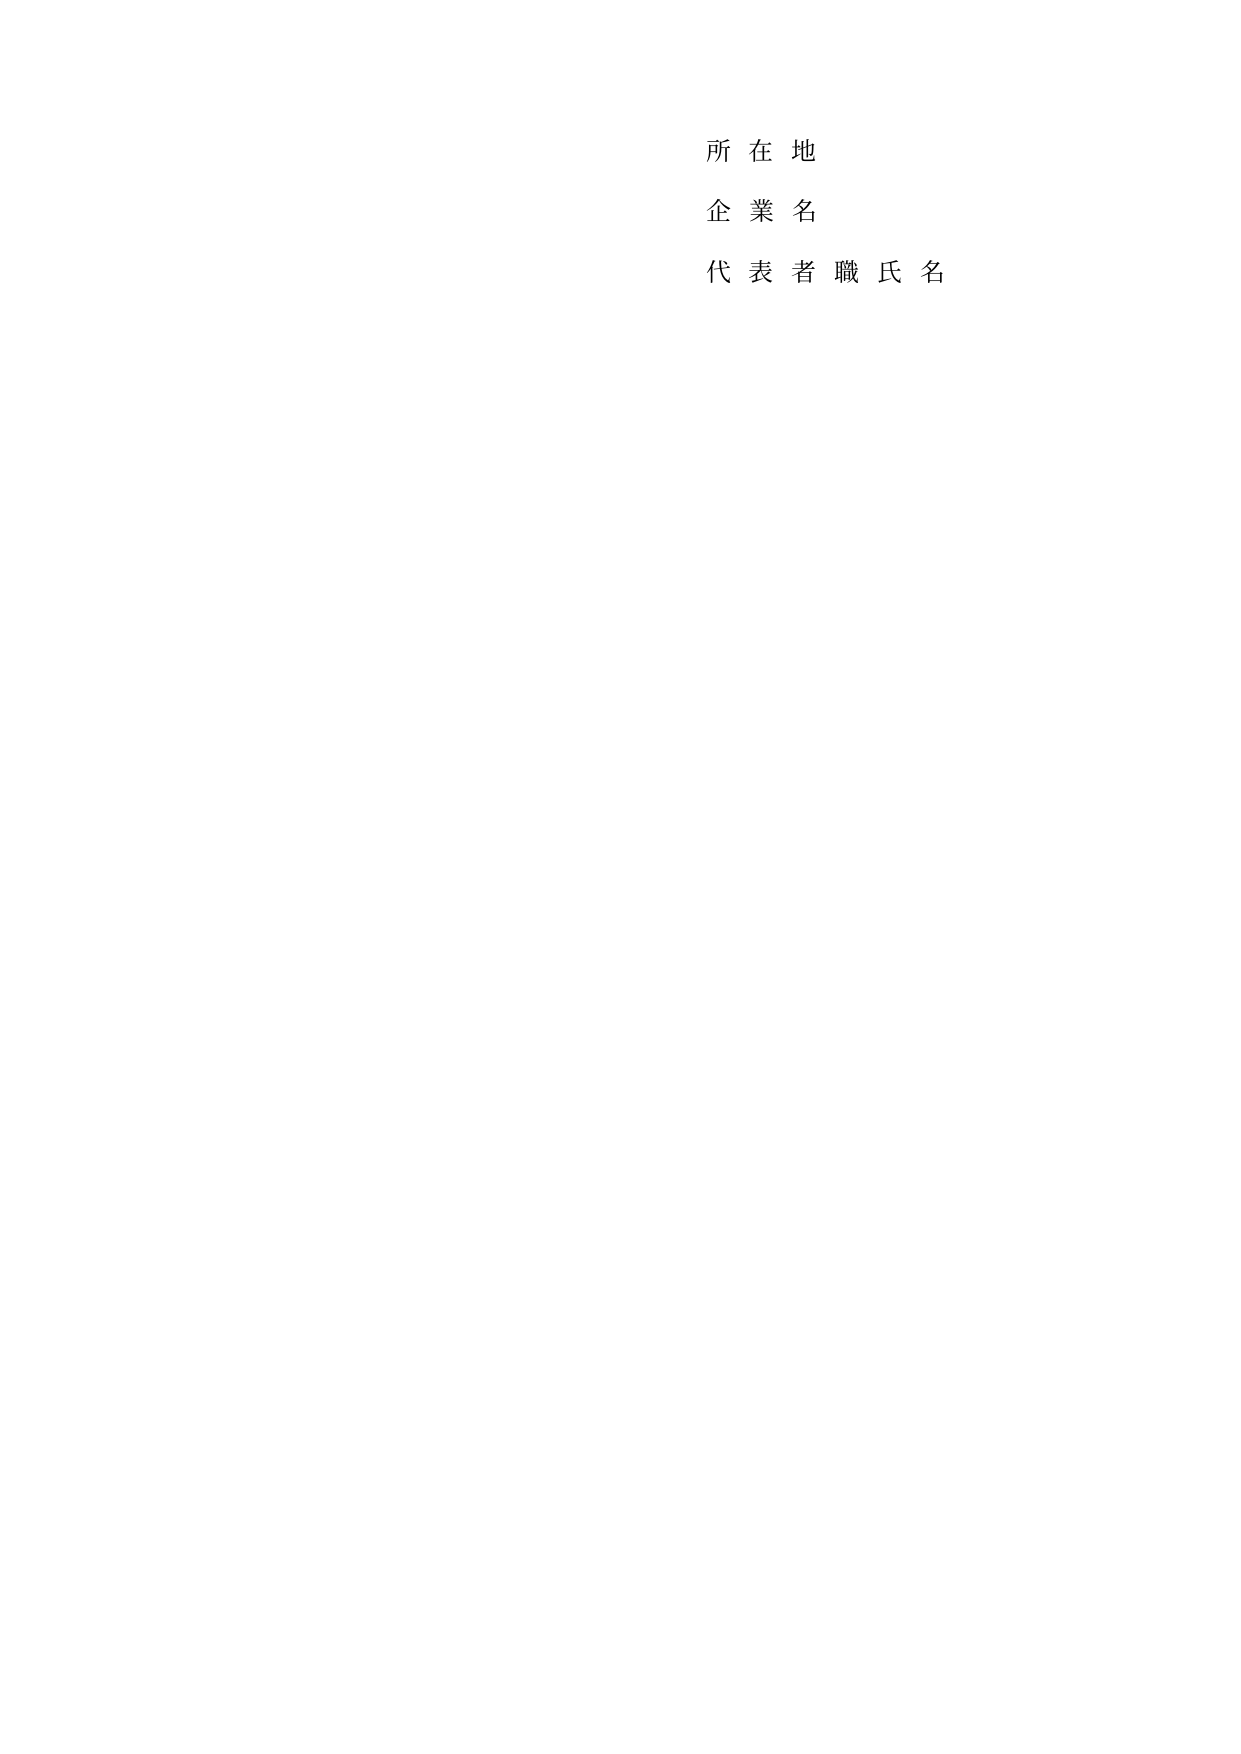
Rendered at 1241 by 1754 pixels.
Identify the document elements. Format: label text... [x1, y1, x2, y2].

text 所在地 [148, 119, 1092, 180]
text 企業名 [148, 180, 1092, 240]
text 代表者職氏名 [148, 240, 1092, 301]
